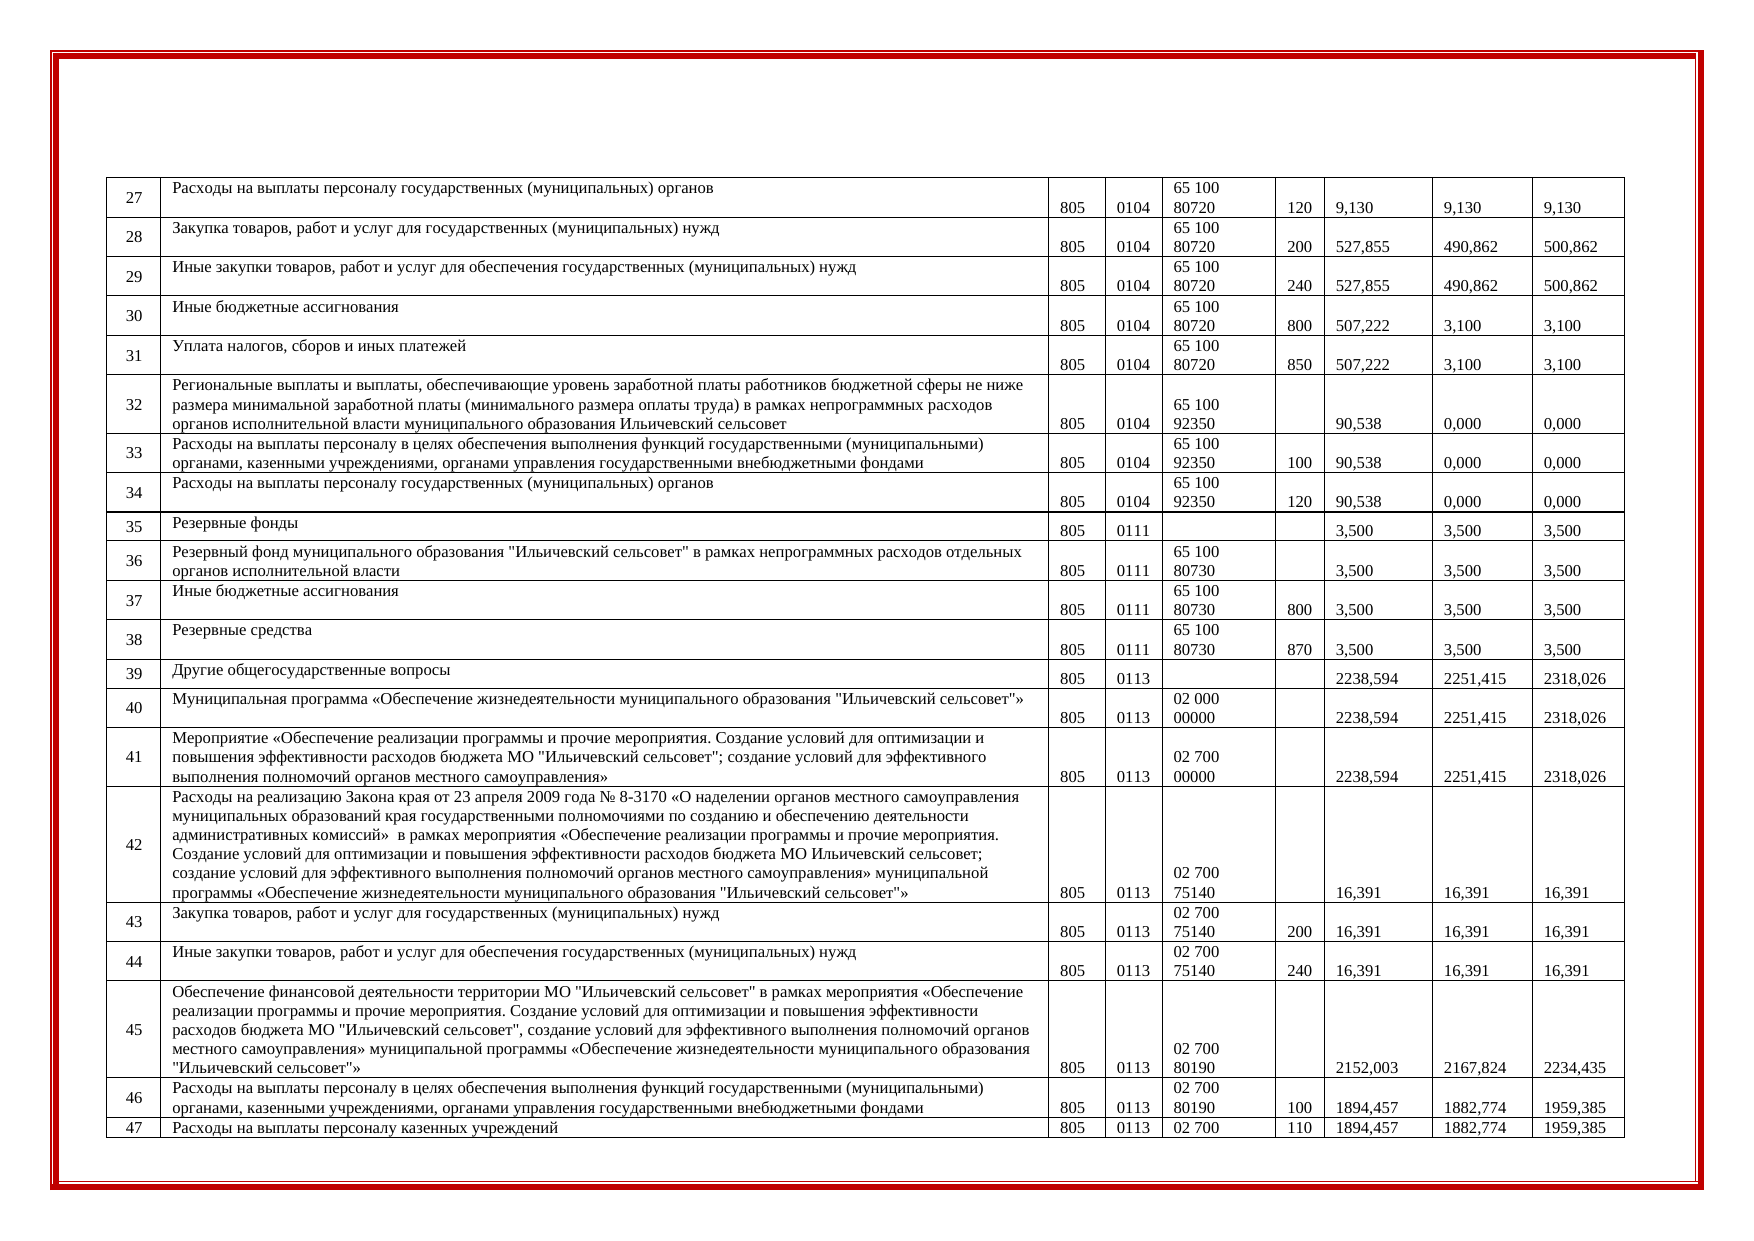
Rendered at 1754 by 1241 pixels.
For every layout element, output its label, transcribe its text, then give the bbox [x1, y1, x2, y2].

table_cell 42 [107, 787, 160, 902]
table_cell 805 [1049, 581, 1105, 619]
table_cell 33 [107, 434, 160, 472]
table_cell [161, 1118, 1048, 1137]
table_cell 1959,385 [1533, 1078, 1624, 1117]
table_cell 30 [107, 296, 160, 335]
table_cell 0113 [1106, 787, 1162, 902]
table_cell 90,538 [1325, 375, 1432, 433]
table_cell 0113 [1106, 660, 1162, 688]
table_cell 2318,026 [1533, 660, 1624, 688]
table_cell 65 100 80730 [1163, 620, 1275, 658]
table_cell 3,500 [1433, 513, 1532, 540]
table_cell 16,391 [1433, 903, 1532, 941]
table_cell 0104 [1106, 434, 1162, 472]
table_cell Муниципальная программа «Обеспечение жизнедеятельности муниципального образования "Ильичевский сельсовет"» [161, 689, 1048, 727]
table_cell 527,855 [1325, 257, 1432, 295]
table_cell Обеспечение финансовой деятельности территории МО "Ильичевский сельсовет" в рамках мероприятия «Обеспечение реализации программы и прочие мероприятия. Создание условий для оптимизации и повышения эффективности расходов бюджета МО "Ильичевский сельсовет", создание условий для эффективного выполнения полномочий органов местного самоуправления» муниципальной программы «Обеспечение жизнедеятельности муниципального образования "Ильичевский сельсовет"» [161, 981, 1048, 1077]
table_cell 3,500 [1325, 513, 1432, 540]
table_cell 100 [1276, 1078, 1324, 1117]
table_cell 2167,824 [1433, 981, 1532, 1077]
table_cell [1276, 981, 1324, 1077]
table_cell 0104 [1106, 178, 1162, 217]
table_cell 37 [107, 581, 160, 619]
table_cell 0113 [1106, 689, 1162, 727]
table_cell Уплата налогов, сборов и иных платежей [161, 336, 1048, 374]
table_cell 3,500 [1533, 541, 1624, 580]
table_cell 0104 [1106, 336, 1162, 374]
table_cell 1894,457 [1325, 1078, 1432, 1117]
table_cell 2238,594 [1325, 689, 1432, 727]
table_cell 16,391 [1433, 942, 1532, 980]
table_cell 0111 [1106, 620, 1162, 658]
table_cell 490,862 [1433, 218, 1532, 256]
table_cell 9,130 [1533, 178, 1624, 217]
table_cell 44 [107, 942, 160, 980]
table_cell Другие общегосударственные вопросы [161, 660, 1048, 688]
table_cell 16,391 [1325, 903, 1432, 941]
table_cell 805 [1049, 728, 1105, 786]
table_cell 32 [107, 375, 160, 433]
table_cell 1882,774 [1433, 1078, 1532, 1117]
table_cell 43 [107, 903, 160, 941]
table_cell 16,391 [1325, 787, 1432, 902]
table_cell [1276, 689, 1324, 727]
table_cell 0,000 [1433, 375, 1532, 433]
table_cell 2238,594 [1325, 728, 1432, 786]
table_cell 16,391 [1533, 942, 1624, 980]
table_cell 805 [1049, 336, 1105, 374]
table_cell 0113 [1106, 903, 1162, 941]
table_cell 65 100 92350 [1163, 434, 1275, 472]
table_cell 45 [107, 981, 160, 1077]
table_cell 1894,457 [1325, 1118, 1432, 1137]
table_cell 9,130 [1325, 178, 1432, 217]
table_cell 3,100 [1533, 336, 1624, 374]
table_cell 0,000 [1533, 434, 1624, 472]
table_cell 65 100 80720 [1163, 178, 1275, 217]
table_cell 65 100 80730 [1163, 541, 1275, 580]
table_cell Резервные фонды [161, 513, 1048, 540]
table_cell 805 [1049, 689, 1105, 727]
table_cell 0111 [1106, 541, 1162, 580]
table_cell 805 [1049, 178, 1105, 217]
table_cell 2238,594 [1325, 660, 1432, 688]
table_cell 0113 [1106, 1118, 1162, 1137]
table_cell 120 [1276, 473, 1324, 511]
table_cell Мероприятие «Обеспечение реализации программы и прочие мероприятия. Создание условий для оптимизации и повышения эффективности расходов бюджета МО "Ильичевский сельсовет"; создание условий для эффективного выполнения полномочий органов местного самоуправления» [161, 728, 1048, 786]
table_cell 0113 [1106, 728, 1162, 786]
table_cell 0111 [1106, 513, 1162, 540]
table_cell 02 700 80190 [1163, 1078, 1275, 1117]
table_cell 0113 [1106, 981, 1162, 1077]
table_cell 805 [1049, 787, 1105, 902]
table_cell 02 700 75140 [1163, 942, 1275, 980]
table_cell 805 [1049, 375, 1105, 433]
table_cell 02 700 75140 [1163, 903, 1275, 941]
table_cell 46 [107, 1078, 160, 1117]
table_cell [1276, 728, 1324, 786]
table_cell 3,500 [1533, 581, 1624, 619]
table_cell Резервные средства [161, 620, 1048, 658]
table_cell 800 [1276, 296, 1324, 335]
table_cell 1959,385 [1533, 1118, 1624, 1137]
table_cell 28 [107, 218, 160, 256]
table_cell 02 700 80190 [1163, 981, 1275, 1077]
table_cell 39 [107, 660, 160, 688]
table_cell 805 [1049, 942, 1105, 980]
table_cell 47 [107, 1118, 160, 1137]
table_cell 2251,415 [1433, 728, 1532, 786]
table_cell 100 [1276, 434, 1324, 472]
table_cell 805 [1049, 903, 1105, 941]
table_cell 16,391 [1533, 903, 1624, 941]
table_cell 500,862 [1533, 218, 1624, 256]
table_cell Иные бюджетные ассигнования [161, 581, 1048, 619]
table_cell 805 [1049, 296, 1105, 335]
table_cell 3,500 [1325, 581, 1432, 619]
table_cell 0,000 [1433, 434, 1532, 472]
table_cell 2234,435 [1533, 981, 1624, 1077]
table_cell Иные бюджетные ассигнования [161, 296, 1048, 335]
table_cell 200 [1276, 218, 1324, 256]
table_cell 490,862 [1433, 257, 1532, 295]
table_cell Расходы на реализацию Закона края от 23 апреля 2009 года № 8-3170 «О наделении органов местного самоуправления муниципальных образований края государственными полномочиями по созданию и обеспечению деятельности административных комиссий» в рамках мероприятия «Обеспечение реализации программы и прочие мероприятия. Создание условий для оптимизации и повышения эффективности расходов бюджета МО Ильичевский сельсовет; создание условий для эффективного выполнения полномочий органов местного самоуправления» муниципальной программы «Обеспечение жизнедеятельности муниципального образования "Ильичевский сельсовет"» [161, 787, 1048, 902]
table_cell [1276, 787, 1324, 902]
table_cell Расходы на выплаты персоналу государственных (муниципальных) органов [161, 178, 1048, 217]
table_cell 805 [1049, 1118, 1105, 1137]
table_cell 3,500 [1325, 541, 1432, 580]
table_cell 65 100 80720 [1163, 218, 1275, 256]
table_cell [1276, 541, 1324, 580]
table_cell 2251,415 [1433, 689, 1532, 727]
table_cell Расходы на выплаты персоналу государственных (муниципальных) органов [161, 473, 1048, 511]
table_cell 200 [1276, 903, 1324, 941]
table_cell 3,500 [1533, 513, 1624, 540]
table_cell 0113 [1106, 1078, 1162, 1117]
table_cell 120 [1276, 178, 1324, 217]
table_cell 2318,026 [1533, 728, 1624, 786]
table_cell [1163, 513, 1275, 540]
table_cell 3,500 [1533, 620, 1624, 658]
table_cell 0104 [1106, 257, 1162, 295]
table_cell 0104 [1106, 218, 1162, 256]
table_cell 507,222 [1325, 296, 1432, 335]
table_cell 800 [1276, 581, 1324, 619]
table_cell 805 [1049, 541, 1105, 580]
table_cell 527,855 [1325, 218, 1432, 256]
table_cell 40 [107, 689, 160, 727]
table_cell 16,391 [1325, 942, 1432, 980]
table_cell 90,538 [1325, 434, 1432, 472]
table_cell 35 [107, 513, 160, 540]
table_cell 240 [1276, 942, 1324, 980]
table_cell 0111 [1106, 581, 1162, 619]
table_cell Расходы на выплаты персоналу в целях обеспечения выполнения функций государственными (муниципальными) органами, казенными учреждениями, органами управления государственными внебюджетными фондами [161, 1078, 1048, 1117]
table_cell 805 [1049, 1078, 1105, 1117]
table_cell 27 [107, 178, 160, 217]
table_cell 1882,774 [1433, 1118, 1532, 1137]
table_cell 3,500 [1433, 620, 1532, 658]
table_cell 90,538 [1325, 473, 1432, 511]
table_cell 850 [1276, 336, 1324, 374]
table_cell 65 100 80720 [1163, 296, 1275, 335]
table_cell [1276, 513, 1324, 540]
table_cell 0,000 [1533, 473, 1624, 511]
table_cell 3,100 [1433, 336, 1532, 374]
table_cell 2318,026 [1533, 689, 1624, 727]
table_cell Иные закупки товаров, работ и услуг для обеспечения государственных (муниципальных) нужд [161, 942, 1048, 980]
table_cell 65 100 92350 [1163, 473, 1275, 511]
table_cell 65 100 80720 [1163, 257, 1275, 295]
table_cell 2152,003 [1325, 981, 1432, 1077]
table_cell 34 [107, 473, 160, 511]
table_cell 3,500 [1433, 581, 1532, 619]
table_cell 29 [107, 257, 160, 295]
table_cell 3,500 [1433, 541, 1532, 580]
table_cell Расходы на выплаты персоналу в целях обеспечения выполнения функций государственными (муниципальными) органами, казенными учреждениями, органами управления государственными внебюджетными фондами [161, 434, 1048, 472]
table_cell 31 [107, 336, 160, 374]
table_cell Региональные выплаты и выплаты, обеспечивающие уровень заработной платы работников бюджетной сферы не ниже размера минимальной заработной платы (минимального размера оплаты труда) в рамках непрограммных расходов органов исполнительной власти муниципального образования Ильичевский сельсовет [161, 375, 1048, 433]
table_cell 500,862 [1533, 257, 1624, 295]
table_cell 0113 [1106, 942, 1162, 980]
table_cell 110 [1276, 1118, 1324, 1137]
table_cell 41 [107, 728, 160, 786]
table_cell 805 [1049, 218, 1105, 256]
table_cell [1276, 375, 1324, 433]
table_cell 9,130 [1433, 178, 1532, 217]
table_cell Резервный фонд муниципального образования "Ильичевский сельсовет" в рамках непрограммных расходов отдельных органов исполнительной власти [161, 541, 1048, 580]
table_cell 805 [1049, 257, 1105, 295]
table_cell 16,391 [1533, 787, 1624, 902]
table_cell 02 700 00000 [1163, 728, 1275, 786]
table_cell 3,500 [1325, 620, 1432, 658]
table_cell 805 [1049, 434, 1105, 472]
table_cell 507,222 [1325, 336, 1432, 374]
table_cell 02 700 75140 [1163, 787, 1275, 902]
table_cell 02 700 80190 [1163, 1118, 1275, 1137]
table_cell 805 [1049, 981, 1105, 1077]
table_cell 36 [107, 541, 160, 580]
table_cell 38 [107, 620, 160, 658]
table_cell 0,000 [1433, 473, 1532, 511]
table_cell 0104 [1106, 473, 1162, 511]
table_cell 805 [1049, 660, 1105, 688]
table_cell 805 [1049, 620, 1105, 658]
table_cell 65 100 92350 [1163, 375, 1275, 433]
table_cell 240 [1276, 257, 1324, 295]
table_cell 65 100 80720 [1163, 336, 1275, 374]
table_cell 805 [1049, 513, 1105, 540]
table_cell 870 [1276, 620, 1324, 658]
table_cell 16,391 [1433, 787, 1532, 902]
table_cell 3,100 [1433, 296, 1532, 335]
table_cell 0104 [1106, 375, 1162, 433]
table_cell 0,000 [1533, 375, 1624, 433]
table_cell [1163, 660, 1275, 688]
table_cell 65 100 80730 [1163, 581, 1275, 619]
table_cell 0104 [1106, 296, 1162, 335]
table_cell Иные закупки товаров, работ и услуг для обеспечения государственных (муниципальных) нужд [161, 257, 1048, 295]
table_cell 2251,415 [1433, 660, 1532, 688]
table_cell 3,100 [1533, 296, 1624, 335]
table_cell Закупка товаров, работ и услуг для государственных (муниципальных) нужд [161, 218, 1048, 256]
table_cell 02 000 00000 [1163, 689, 1275, 727]
table_cell [1276, 660, 1324, 688]
table_cell Закупка товаров, работ и услуг для государственных (муниципальных) нужд [161, 903, 1048, 941]
table_cell 805 [1049, 473, 1105, 511]
